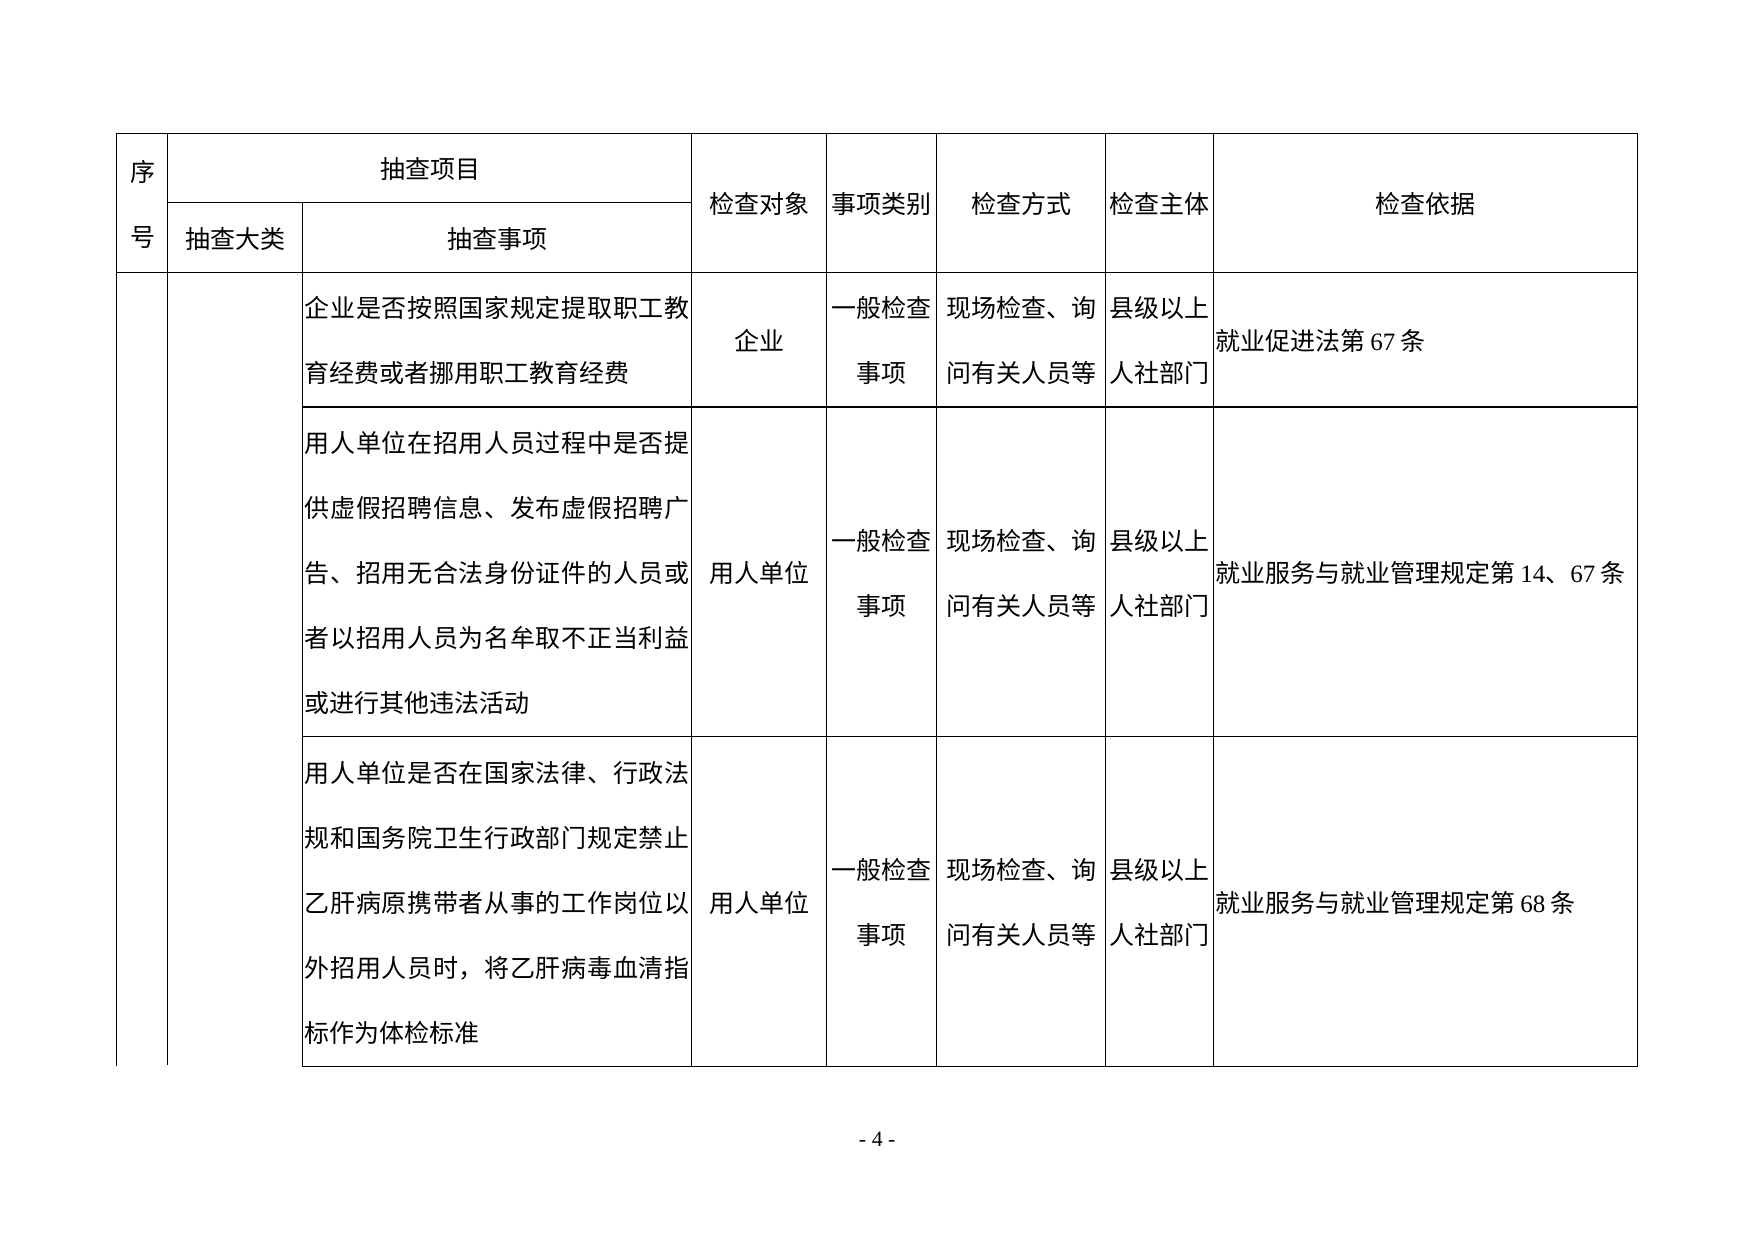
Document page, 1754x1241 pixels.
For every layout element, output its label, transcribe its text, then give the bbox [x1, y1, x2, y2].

table_cell 县级以上人社部门 [1106, 737, 1213, 1066]
table_header 检查依据 [1214, 134, 1637, 272]
table_cell 抽查大类 [168, 203, 302, 272]
table_header 检查方式 [937, 134, 1105, 272]
table_cell 用人单位是否在国家法律、行政法规和国务院卫生行政部门规定禁止乙肝病原携带者从事的工作岗位以外招用人员时，将乙肝病毒血清指标作为体检标准 [303, 737, 691, 1066]
table_header 检查对象 [692, 134, 826, 272]
table_cell 用人单位 [692, 408, 826, 736]
table_cell 县级以上人社部门 [1106, 273, 1213, 406]
table_cell 抽查事项 [303, 203, 691, 272]
table_cell 现场检查、询问有关人员等 [937, 737, 1105, 1066]
table_cell 就业服务与就业管理规定第14、67条 [1214, 408, 1637, 736]
table_cell 用人单位在招用人员过程中是否提供虚假招聘信息、发布虚假招聘广告、招用无合法身份证件的人员或者以招用人员为名牟取不正当利益或进行其他违法活动 [303, 408, 691, 736]
table_cell 一般检查事项 [827, 737, 936, 1066]
table_cell 企业是否按照国家规定提取职工教育经费或者挪用职工教育经费 [303, 273, 691, 406]
table_cell 企业 [692, 273, 826, 406]
table_cell 就业促进法第67条 [1214, 273, 1637, 406]
table_cell 县级以上人社部门 [1106, 408, 1213, 736]
table_cell 现场检查、询问有关人员等 [937, 273, 1105, 406]
table_header 抽查项目 [168, 134, 691, 202]
table_cell 现场检查、询问有关人员等 [937, 408, 1105, 736]
table_header 序号 [117, 134, 167, 272]
table_header 检查主体 [1106, 134, 1213, 272]
table_cell 用人单位 [692, 737, 826, 1066]
table_cell 一般检查事项 [827, 408, 936, 736]
table_header 事项类别 [827, 134, 936, 272]
table_cell 就业服务与就业管理规定第68条 [1214, 737, 1637, 1066]
table_cell 一般检查事项 [827, 273, 936, 406]
